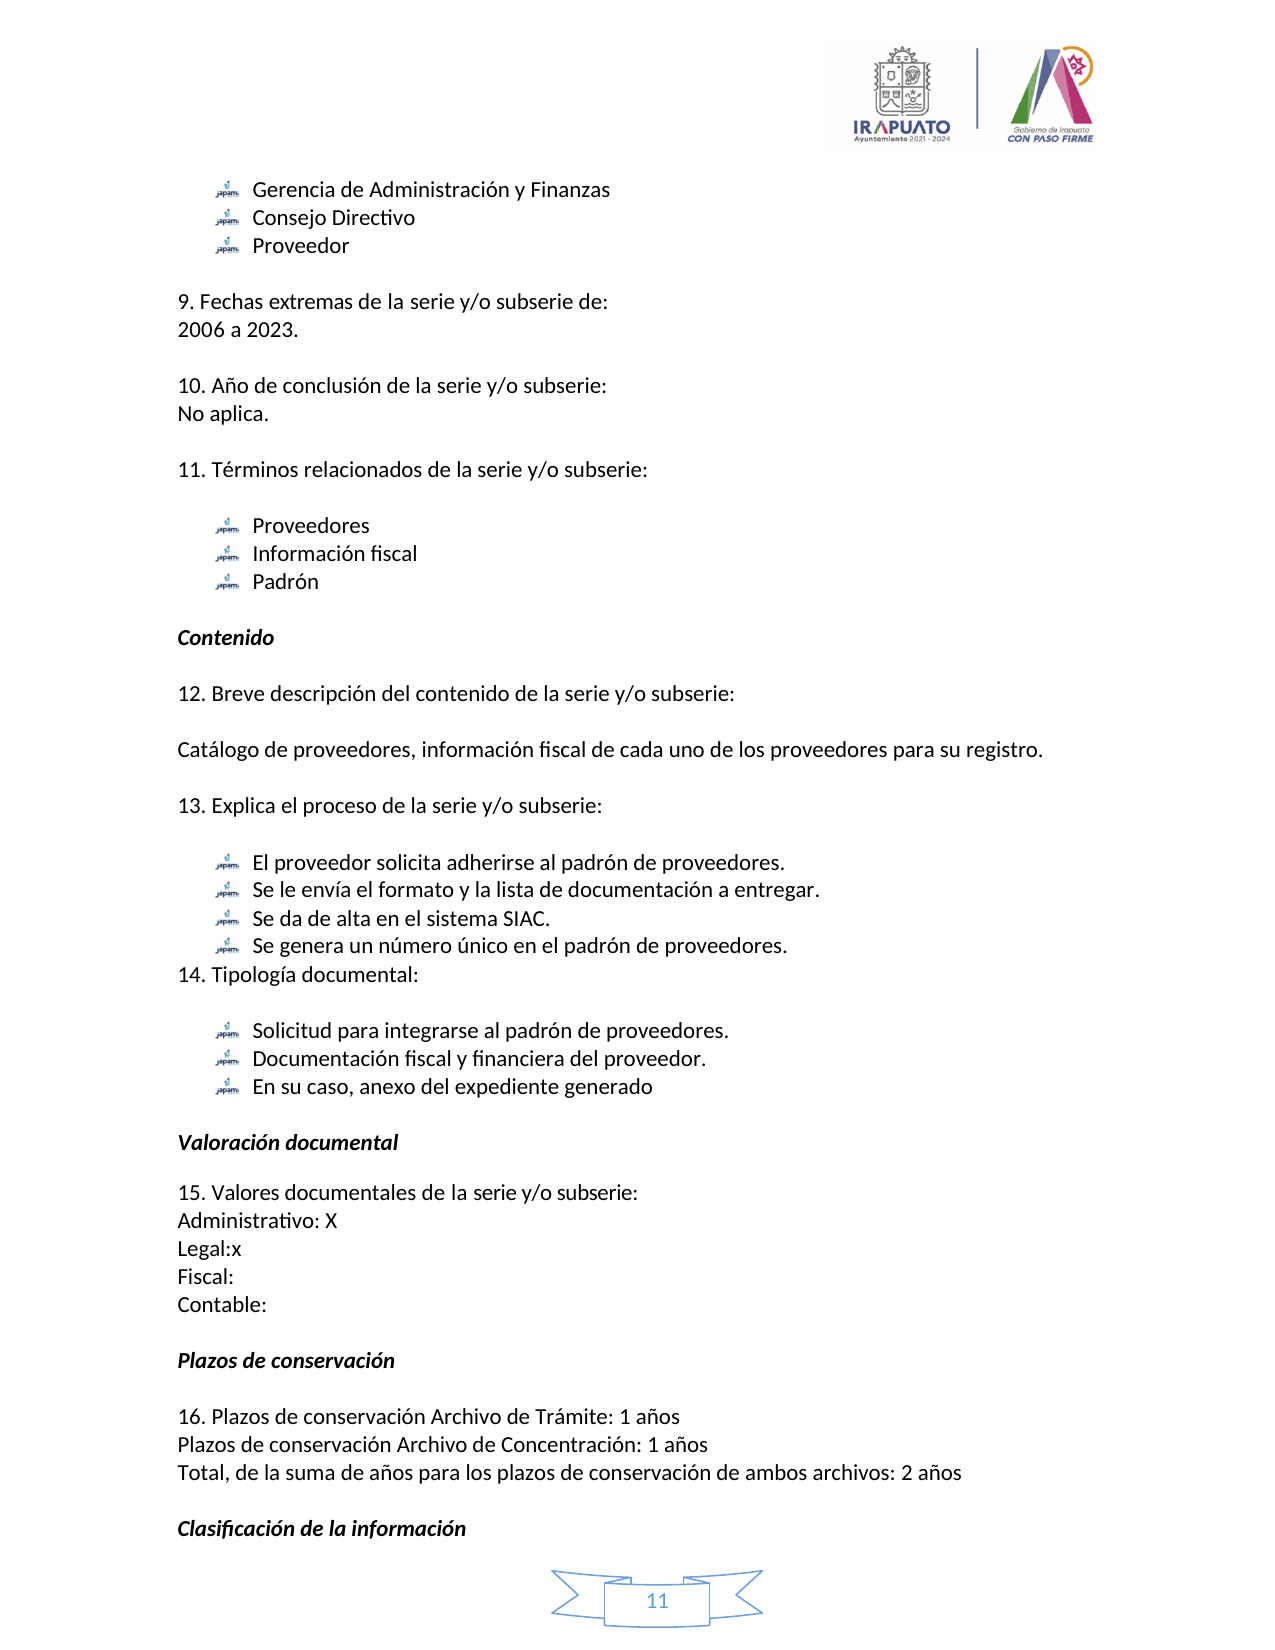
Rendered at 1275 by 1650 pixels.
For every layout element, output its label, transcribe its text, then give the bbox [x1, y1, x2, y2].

list Información fiscal [215, 539, 1137, 567]
text 2006 a 2023. [177, 315, 1137, 343]
list Se da de alta en el sistema SIAC. [215, 904, 1137, 932]
text Fiscal: [177, 1262, 1137, 1290]
list En su caso, anexo del expediente generado [215, 1072, 1137, 1100]
text 16. Plazos de conservación Archivo de Trámite: 1 años [177, 1402, 1137, 1430]
text 15. Valores documentales de la serie y/o subserie: [177, 1178, 1137, 1206]
picture [215, 1077, 239, 1095]
text 9. Fechas extremas de la serie y/o subserie de: [177, 287, 1137, 315]
picture [215, 937, 239, 954]
picture [215, 909, 239, 926]
text Clasificación de la información [177, 1514, 1137, 1542]
text Total, de la suma de años para los plazos de conservación de ambos archivos: 2 años [177, 1458, 1137, 1486]
text Contable: [177, 1290, 1137, 1318]
text Administrativo: X [177, 1206, 1137, 1234]
text 14. Tipología documental: [177, 960, 1137, 988]
text Legal:x [177, 1234, 1137, 1262]
picture [215, 517, 239, 534]
picture [215, 853, 239, 870]
list Proveedores [215, 511, 1137, 539]
list Consejo Directivo [215, 203, 1137, 231]
list Se le envía el formato y la lista de documentación a entregar. [215, 876, 1137, 904]
list Solicitud para integrarse al padrón de proveedores. [215, 1016, 1137, 1044]
picture [215, 545, 239, 562]
text 11. Términos relacionados de la serie y/o subserie: [177, 455, 1137, 483]
text Valoración documental [177, 1128, 1137, 1156]
list Documentación fiscal y financiera del proveedor. [215, 1044, 1137, 1072]
list Padrón [215, 567, 1137, 595]
list Se genera un número único en el padrón de proveedores. [215, 932, 1137, 960]
picture [215, 208, 239, 226]
list Proveedor [215, 231, 1137, 259]
picture [215, 236, 239, 254]
text Plazos de conservación [177, 1346, 1137, 1374]
picture [215, 1049, 239, 1066]
text 13. Explica el proceso de la serie y/o subserie: [177, 792, 1137, 819]
text Catálogo de proveedores, información fiscal de cada uno de los proveedores para su registro. [177, 736, 1137, 763]
text No aplica. [177, 399, 1137, 427]
text 10. Año de conclusión de la serie y/o subserie: [177, 371, 1137, 399]
picture [215, 881, 239, 898]
picture [215, 1021, 239, 1039]
list El proveedor solicita adherirse al padrón de proveedores. [215, 848, 1137, 876]
picture [215, 180, 239, 198]
text 12. Breve descripción del contenido de la serie y/o subserie: [177, 679, 1137, 707]
text Contenido [177, 623, 1137, 651]
list Gerencia de Administración y Finanzas [215, 175, 1137, 203]
picture [215, 573, 239, 590]
text Plazos de conservación Archivo de Concentración: 1 años [177, 1430, 1137, 1458]
